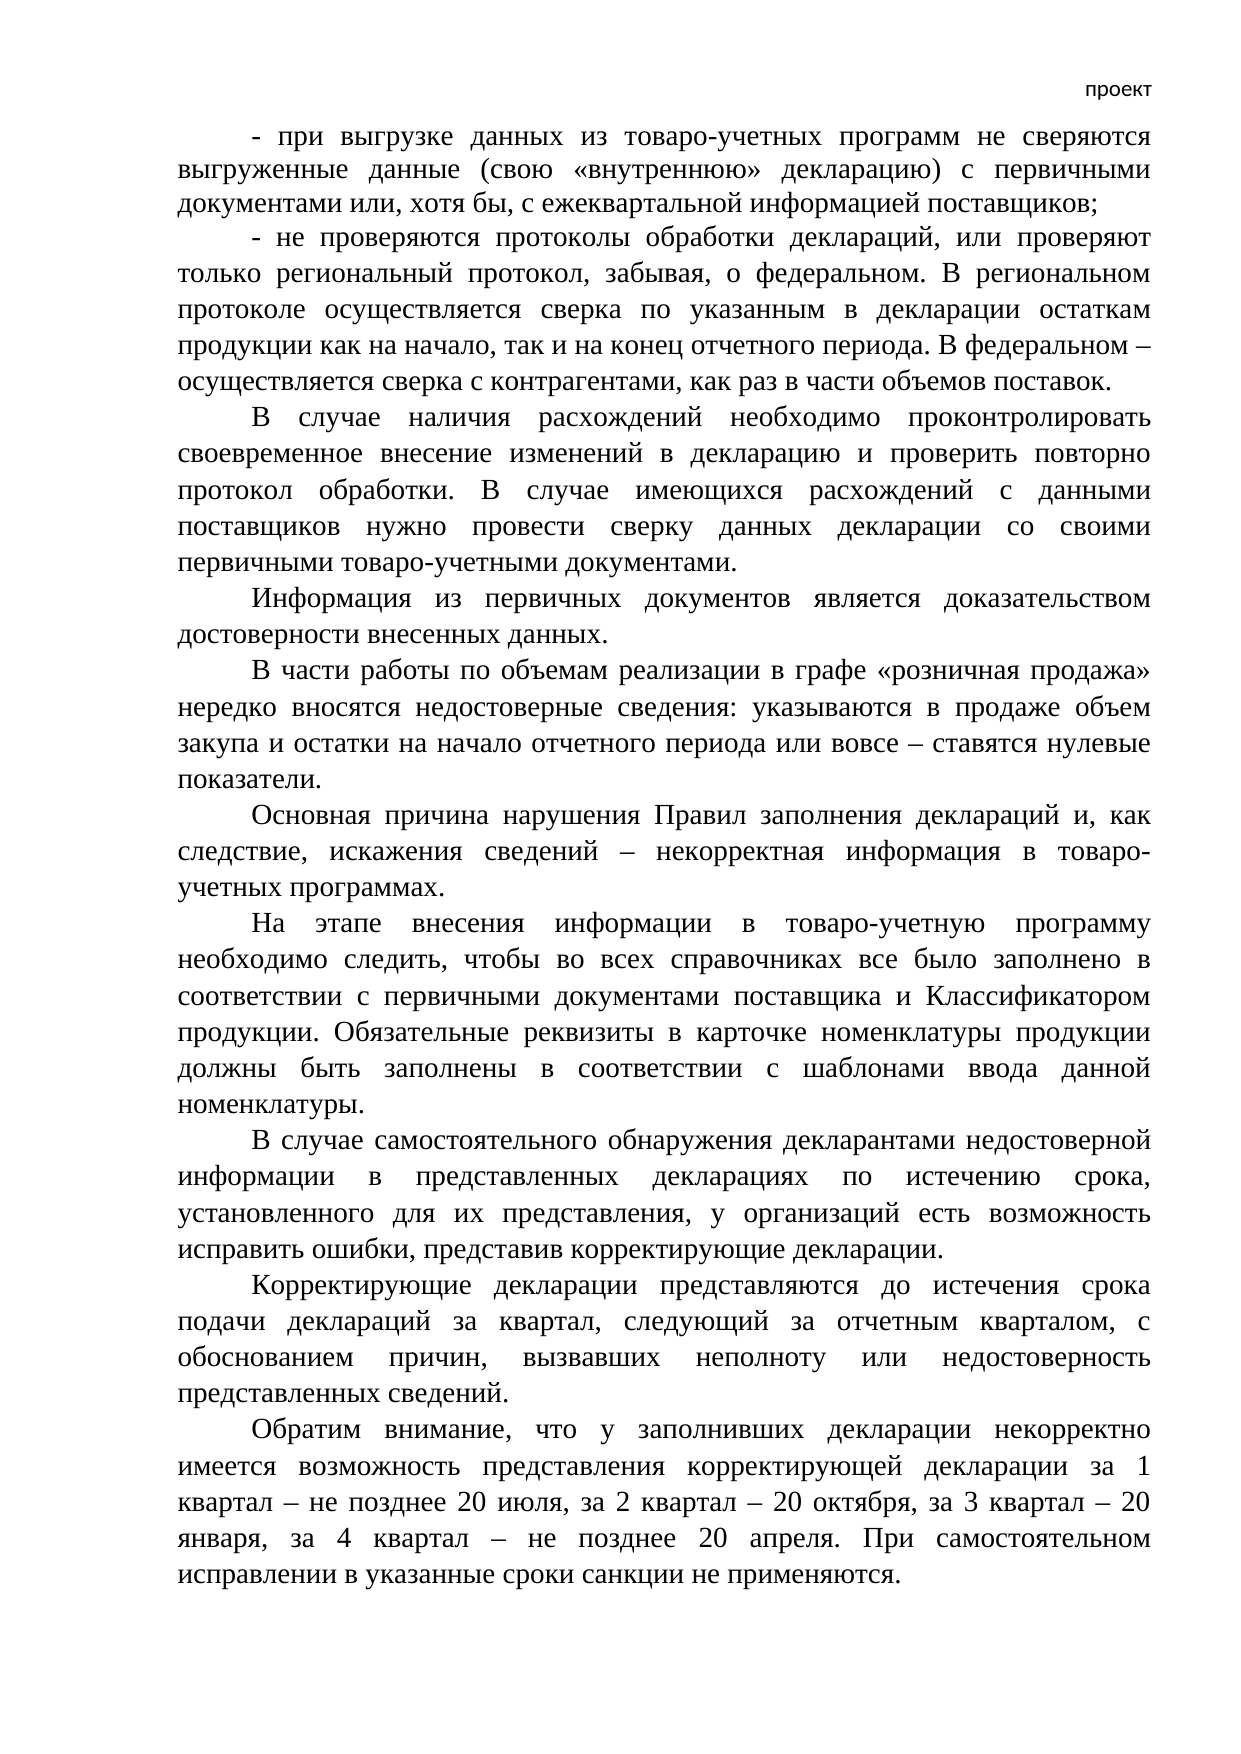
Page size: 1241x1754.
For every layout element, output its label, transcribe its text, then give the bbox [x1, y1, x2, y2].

text Информация из первичных документов является доказательством достоверности внесенных данных. [177, 580, 1152, 650]
text В части работы по объемам реализации в графе «розничная продажа» нередко вносятся недостоверные сведения: указываются в продаже объем закупа и остатки на начало отчетного периода или вовсе – ставятся нулевые показатели. [177, 652, 1152, 794]
text Основная причина нарушения Правил заполнения деклараций и, как следствие, искажения сведений – некорректная информация в товаро-учетных программах. [177, 797, 1152, 903]
text Обратим внимание, что у заполнивших декларации некорректно имеется возможность представления корректирующей декларации за 1 квартал – не позднее 20 июля, за 2 квартал – 20 октября, за 3 квартал – 20 января, за 4 квартал – не позднее 20 апреля. При самостоятельном исправлении в указанные сроки санкции не применяются. [177, 1412, 1152, 1590]
text - не проверяются протоколы обработки деклараций, или проверяют только региональный протокол, забывая, о федеральном. В региональном протоколе осуществляется сверка по указанным в декларации остаткам продукции как на начало, так и на конец отчетного периода. В федеральном – осуществляется сверка с контрагентами, как раз в части объемов поставок. [177, 219, 1152, 397]
text На этапе внесения информации в товаро-учетную программу необходимо следить, чтобы во всех справочниках все было заполнено в соответствии с первичными документами поставщика и Классификатором продукции. Обязательные реквизиты в карточке номенклатуры продукции должны быть заполнены в соответствии с шаблонами ввода данной номенклатуры. [177, 906, 1152, 1120]
text В случае самостоятельного обнаружения декларантами недостоверной информации в представленных декларациях по истечению срока, установленного для их представления, у организаций есть возможность исправить ошибки, представив корректирующие декларации. [177, 1122, 1152, 1264]
text Корректирующие декларации представляются до истечения срока подачи деклараций за квартал, следующий за отчетным кварталом, с обоснованием причин, вызвавших неполноту или недостоверность представленных сведений. [177, 1267, 1152, 1409]
text - при выгрузке данных из товаро-учетных программ не сверяются выгруженные данные (свою «внутреннюю» декларацию) с первичными документами или, хотя бы, с ежеквартальной информацией поставщиков; [177, 118, 1152, 219]
text В случае наличия расхождений необходимо проконтролировать своевременное внесение изменений в декларацию и проверить повторно протокол обработки. В случае имеющихся расхождений с данными поставщиков нужно провести сверку данных декларации со своими первичными товаро-учетными документами. [177, 399, 1152, 578]
